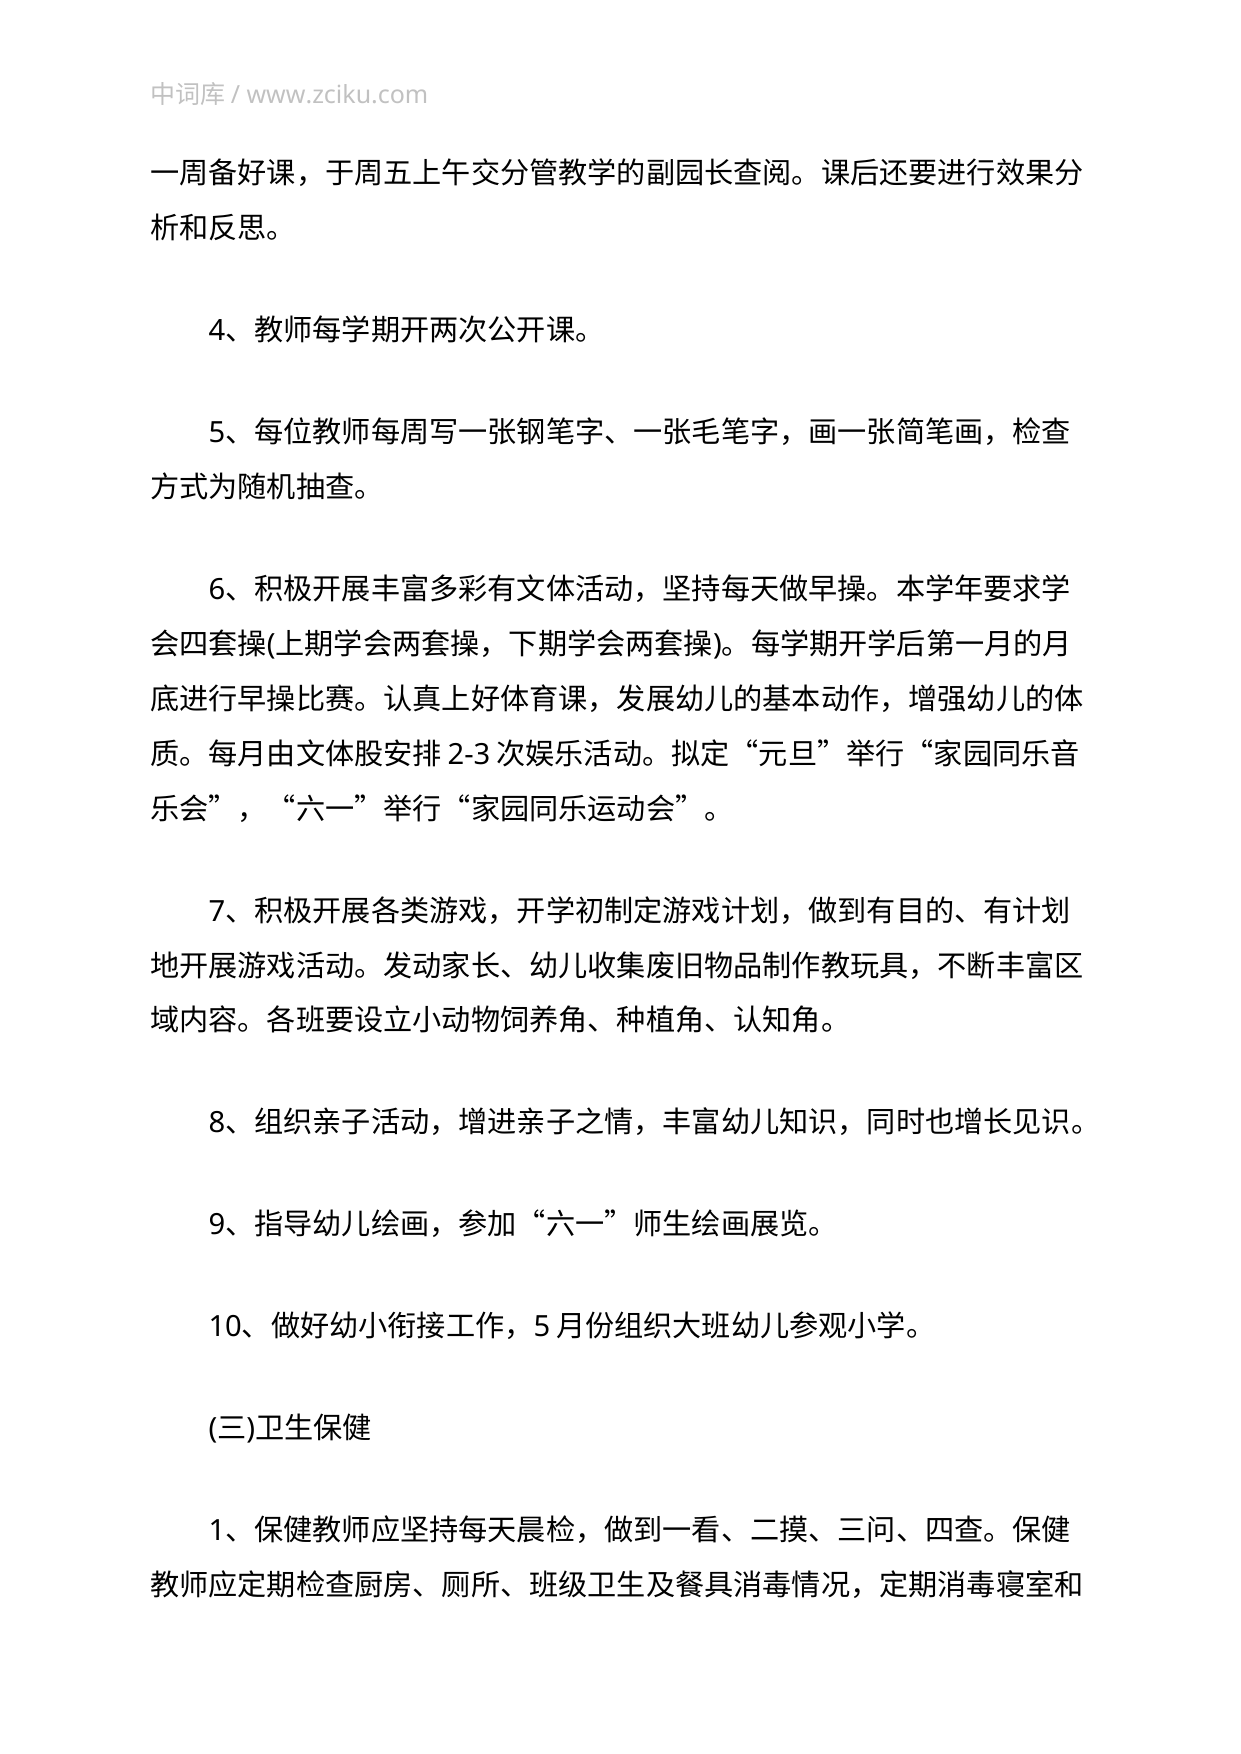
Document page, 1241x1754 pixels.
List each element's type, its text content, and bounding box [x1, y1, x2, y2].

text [150, 1507, 1090, 1604]
text 9、指导幼儿绘画，参加“六一”师生绘画展览。 [150, 1201, 1090, 1243]
text 4、教师每学期开两次公开课。 [150, 307, 1090, 349]
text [150, 150, 1090, 247]
text 10、做好幼小衔接工作，5月份组织大班幼儿参观小学。 [150, 1303, 1090, 1345]
text (三)卫生保健 [150, 1405, 1090, 1447]
text 7、积极开展各类游戏，开学初制定游戏计划，做到有目的、有计划地开展游戏活动。发动家长、幼儿收集废旧物品制作教玩具，不断丰富区域内容。各班要设立小动物饲养角、种植角、认知角。 [150, 887, 1090, 1039]
text 5、每位教师每周写一张钢笔字、一张毛笔字，画一张简笔画，检查方式为随机抽查。 [150, 409, 1090, 506]
text 8、组织亲子活动，增进亲子之情，丰富幼儿知识，同时也增长见识。 [150, 1099, 1090, 1141]
text 6、积极开展丰富多彩有文体活动，坚持每天做早操。本学年要求学会四套操(上期学会两套操，下期学会两套操)。每学期开学后第一月的月底进行早操比赛。认真上好体育课，发展幼儿的基本动作，增强幼儿的体质。每月由文体股安排2-3次娱乐活动。拟定“元旦”举行“家园同乐音乐会”，“六一”举行“家园同乐运动会”。 [150, 565, 1090, 828]
